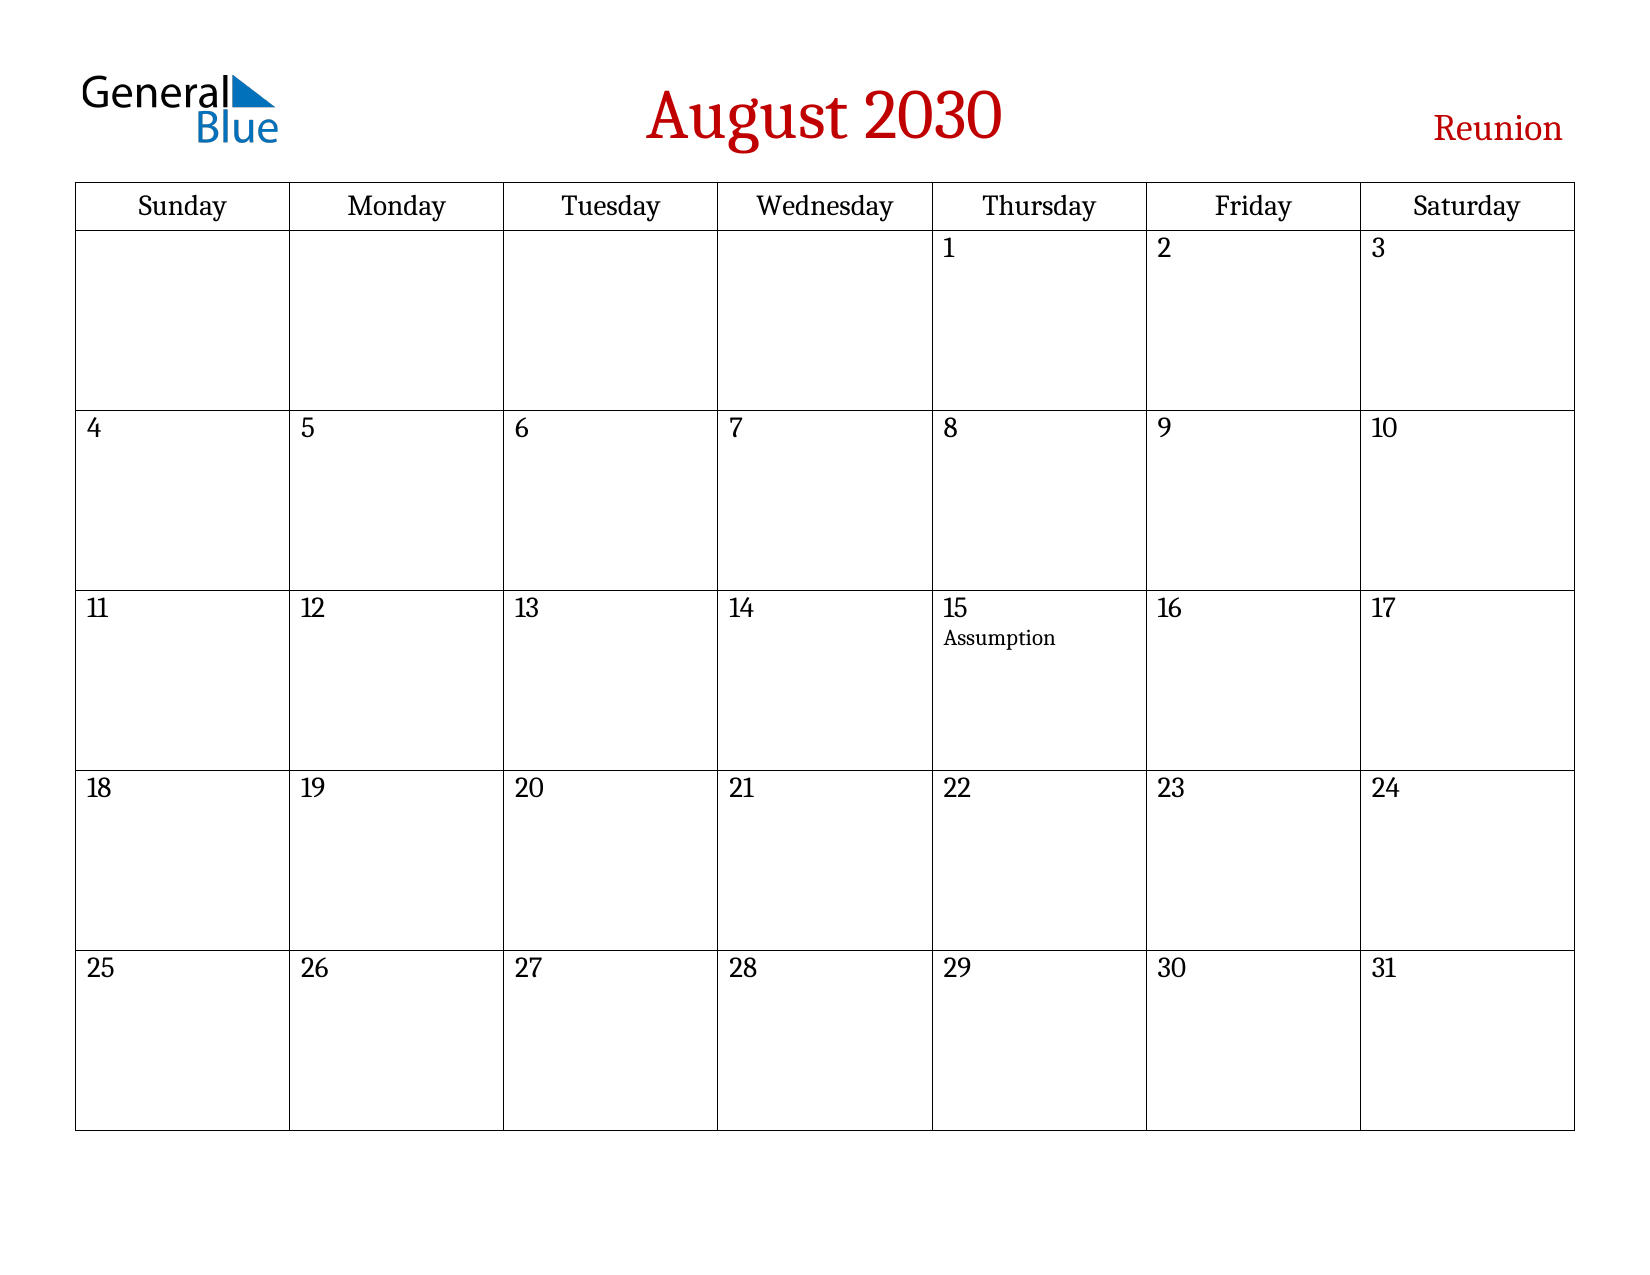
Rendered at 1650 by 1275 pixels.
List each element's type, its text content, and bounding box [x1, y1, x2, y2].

table_cell 16 [1147, 591, 1360, 625]
table_cell 15 [933, 591, 1146, 625]
table_cell 25 [76, 951, 289, 985]
table_cell 30 [1147, 951, 1360, 985]
table_cell 19 [290, 771, 503, 805]
table_cell [1361, 985, 1574, 1130]
table_cell [718, 231, 932, 264]
table_cell [504, 805, 717, 950]
table_cell 20 [504, 771, 717, 805]
table_cell [718, 445, 932, 590]
table_cell [1361, 805, 1574, 950]
table_cell [1361, 625, 1574, 770]
table_cell [76, 265, 289, 410]
table_cell [933, 805, 1146, 950]
table_cell 12 [290, 591, 503, 625]
table_cell [504, 265, 717, 410]
table_cell 1 [933, 231, 1146, 264]
table_cell [504, 445, 717, 590]
table_cell Friday [1147, 183, 1360, 230]
table_cell [718, 985, 932, 1130]
table_cell 2 [1147, 231, 1360, 264]
table_cell 27 [504, 951, 717, 985]
table_cell 6 [504, 411, 717, 444]
table_cell [290, 265, 503, 410]
table_cell [1147, 265, 1360, 410]
table_cell Assumption [933, 625, 1146, 770]
table_cell 9 [1147, 411, 1360, 444]
table_cell [933, 445, 1146, 590]
table_cell [718, 805, 932, 950]
table_cell 14 [718, 591, 932, 625]
table_cell 18 [76, 771, 289, 805]
table_cell Thursday [933, 183, 1146, 230]
table_cell [1361, 265, 1574, 410]
table_cell [290, 985, 503, 1130]
table_cell [1361, 445, 1574, 590]
table_cell Sunday [76, 183, 289, 230]
table_cell Wednesday [718, 183, 932, 230]
table_cell Tuesday [504, 183, 717, 230]
table_cell [1147, 445, 1360, 590]
table_cell 23 [1147, 771, 1360, 805]
table_cell 17 [1361, 591, 1574, 625]
table_cell 5 [290, 411, 503, 444]
table_cell Monday [290, 183, 503, 230]
table_cell [1147, 805, 1360, 950]
table_cell [718, 625, 932, 770]
table_cell [290, 445, 503, 590]
table_cell 11 [76, 591, 289, 625]
table_cell [290, 231, 503, 264]
table_cell [76, 985, 289, 1130]
table_header Reunion [1146, 75, 1574, 182]
table_cell 21 [718, 771, 932, 805]
table_cell [1147, 985, 1360, 1130]
table_header [76, 75, 503, 182]
table_cell [1147, 625, 1360, 770]
table_cell 3 [1361, 231, 1574, 264]
table_cell 22 [933, 771, 1146, 805]
table_cell [933, 985, 1146, 1130]
table_cell 28 [718, 951, 932, 985]
picture [82, 75, 278, 143]
table_cell [76, 625, 289, 770]
table_cell 8 [933, 411, 1146, 444]
table_cell [76, 805, 289, 950]
table_cell [504, 985, 717, 1130]
table_cell [290, 625, 503, 770]
table_cell [76, 445, 289, 590]
table_cell 10 [1361, 411, 1574, 444]
table_cell [933, 265, 1146, 410]
table_cell [504, 625, 717, 770]
table_cell Saturday [1361, 183, 1574, 230]
table_cell [504, 231, 717, 264]
table_cell [290, 805, 503, 950]
table_cell 24 [1361, 771, 1574, 805]
table_cell 31 [1361, 951, 1574, 985]
table_header August 2030 [504, 75, 1146, 182]
table_cell 4 [76, 411, 289, 444]
table_cell [718, 265, 932, 410]
table_cell 13 [504, 591, 717, 625]
table_cell [76, 231, 289, 264]
table_cell 7 [718, 411, 932, 444]
table_cell 29 [933, 951, 1146, 985]
table_cell 26 [290, 951, 503, 985]
